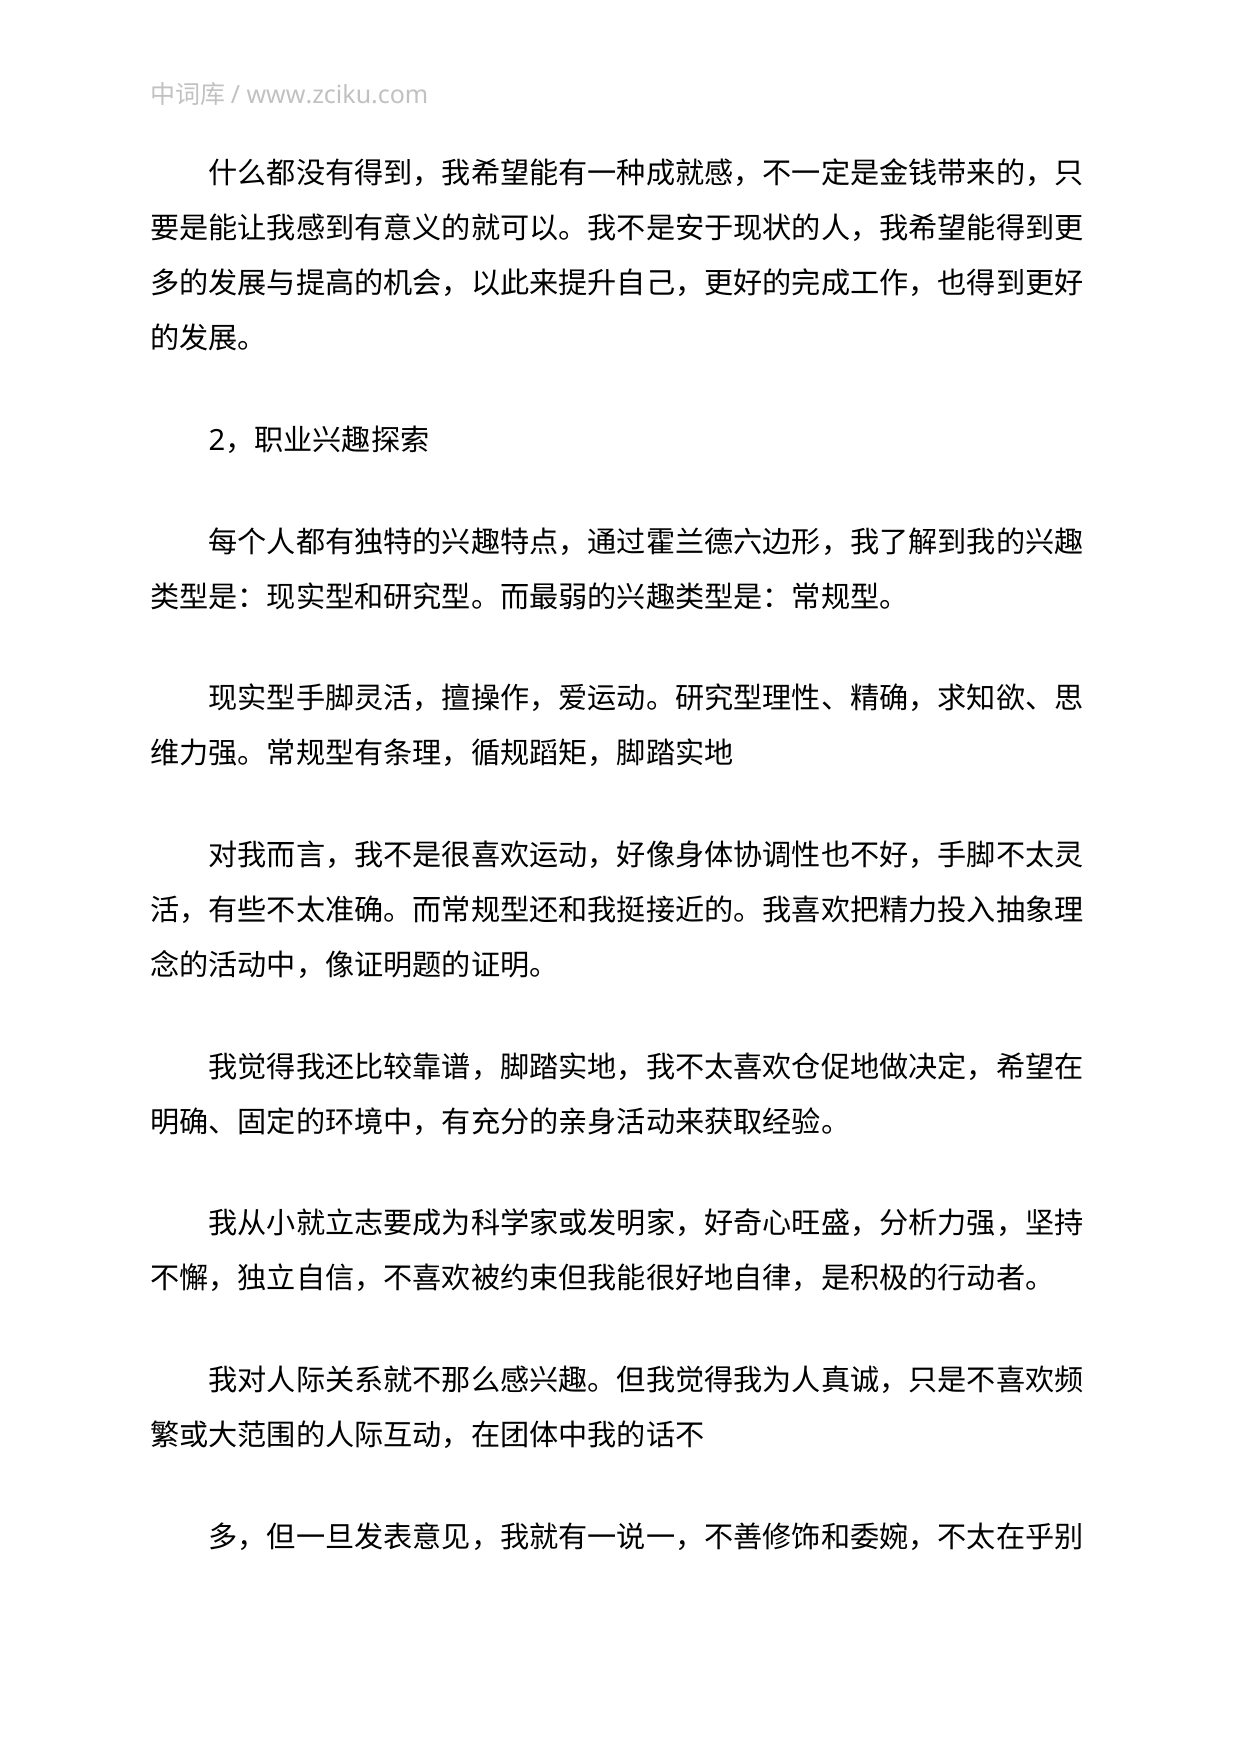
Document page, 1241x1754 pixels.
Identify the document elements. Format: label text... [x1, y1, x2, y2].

text 2，职业兴趣探索 [150, 416, 1090, 459]
text 我从小就立志要成为科学家或发明家，好奇心旺盛，分析力强，坚持不懈，独立自信，不喜欢被约束但我能很好地自律，是积极的行动者。 [150, 1200, 1090, 1297]
text 对我而言，我不是很喜欢运动，好像身体协调性也不好，手脚不太灵活，有些不太准确。而常规型还和我挺接近的。我喜欢把精力投入抽象理念的活动中，像证明题的证明。 [150, 832, 1090, 984]
text 每个人都有独特的兴趣特点，通过霍兰德六边形，我了解到我的兴趣类型是：现实型和研究型。而最弱的兴趣类型是：常规型。 [150, 518, 1090, 616]
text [150, 1513, 1090, 1556]
text 我觉得我还比较靠谱，脚踏实地，我不太喜欢仓促地做决定，希望在明确、固定的环境中，有充分的亲身活动来获取经验。 [150, 1043, 1090, 1141]
text 现实型手脚灵活，擅操作，爱运动。研究型理性、精确，求知欲、思维力强。常规型有条理，循规蹈矩，脚踏实地 [150, 675, 1090, 772]
text 我对人际关系就不那么感兴趣。但我觉得我为人真诚，只是不喜欢频繁或大范围的人际互动，在团体中我的话不 [150, 1357, 1090, 1454]
text 什么都没有得到，我希望能有一种成就感，不一定是金钱带来的，只要是能让我感到有意义的就可以。我不是安于现状的人，我希望能得到更多的发展与提高的机会，以此来提升自己，更好的完成工作，也得到更好的发展。 [150, 150, 1090, 357]
